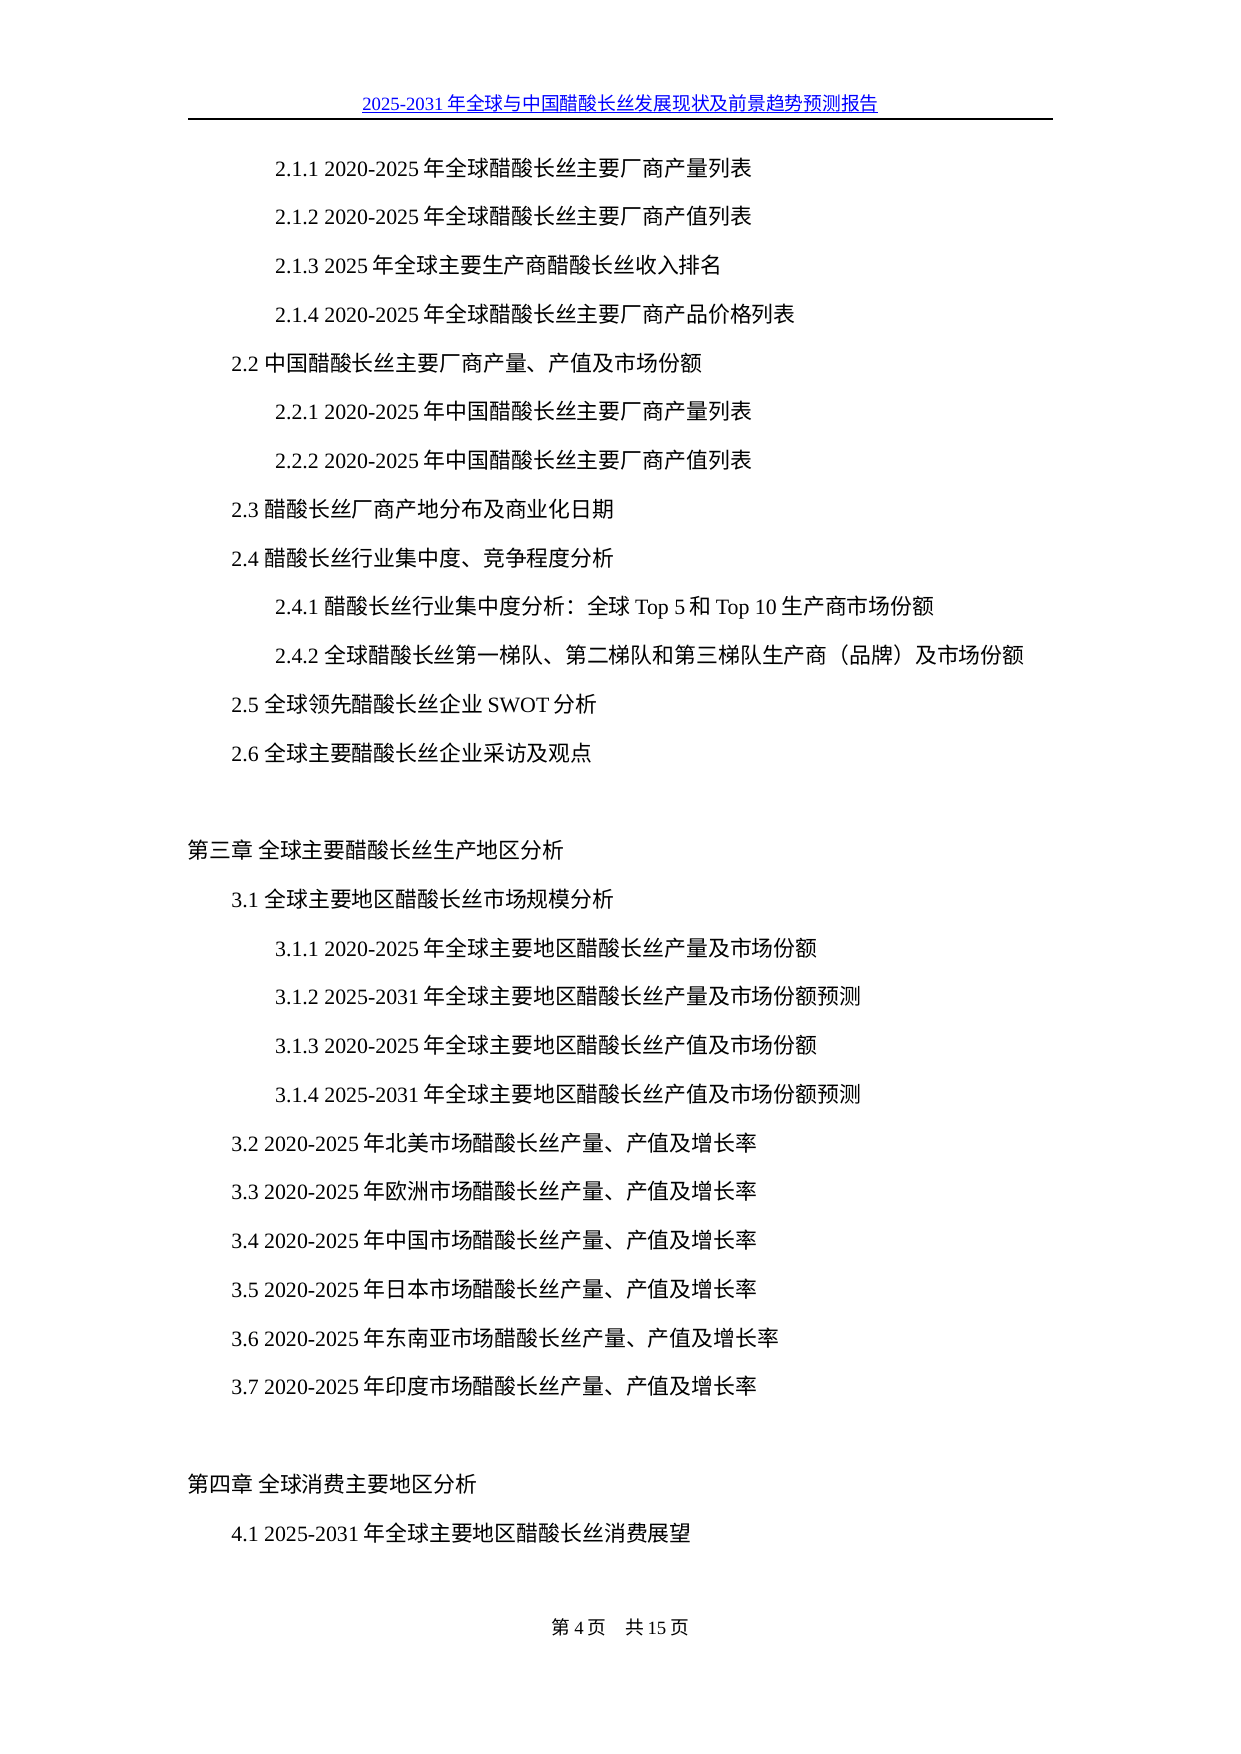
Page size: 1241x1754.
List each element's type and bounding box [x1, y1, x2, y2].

text [187, 150, 1053, 1548]
